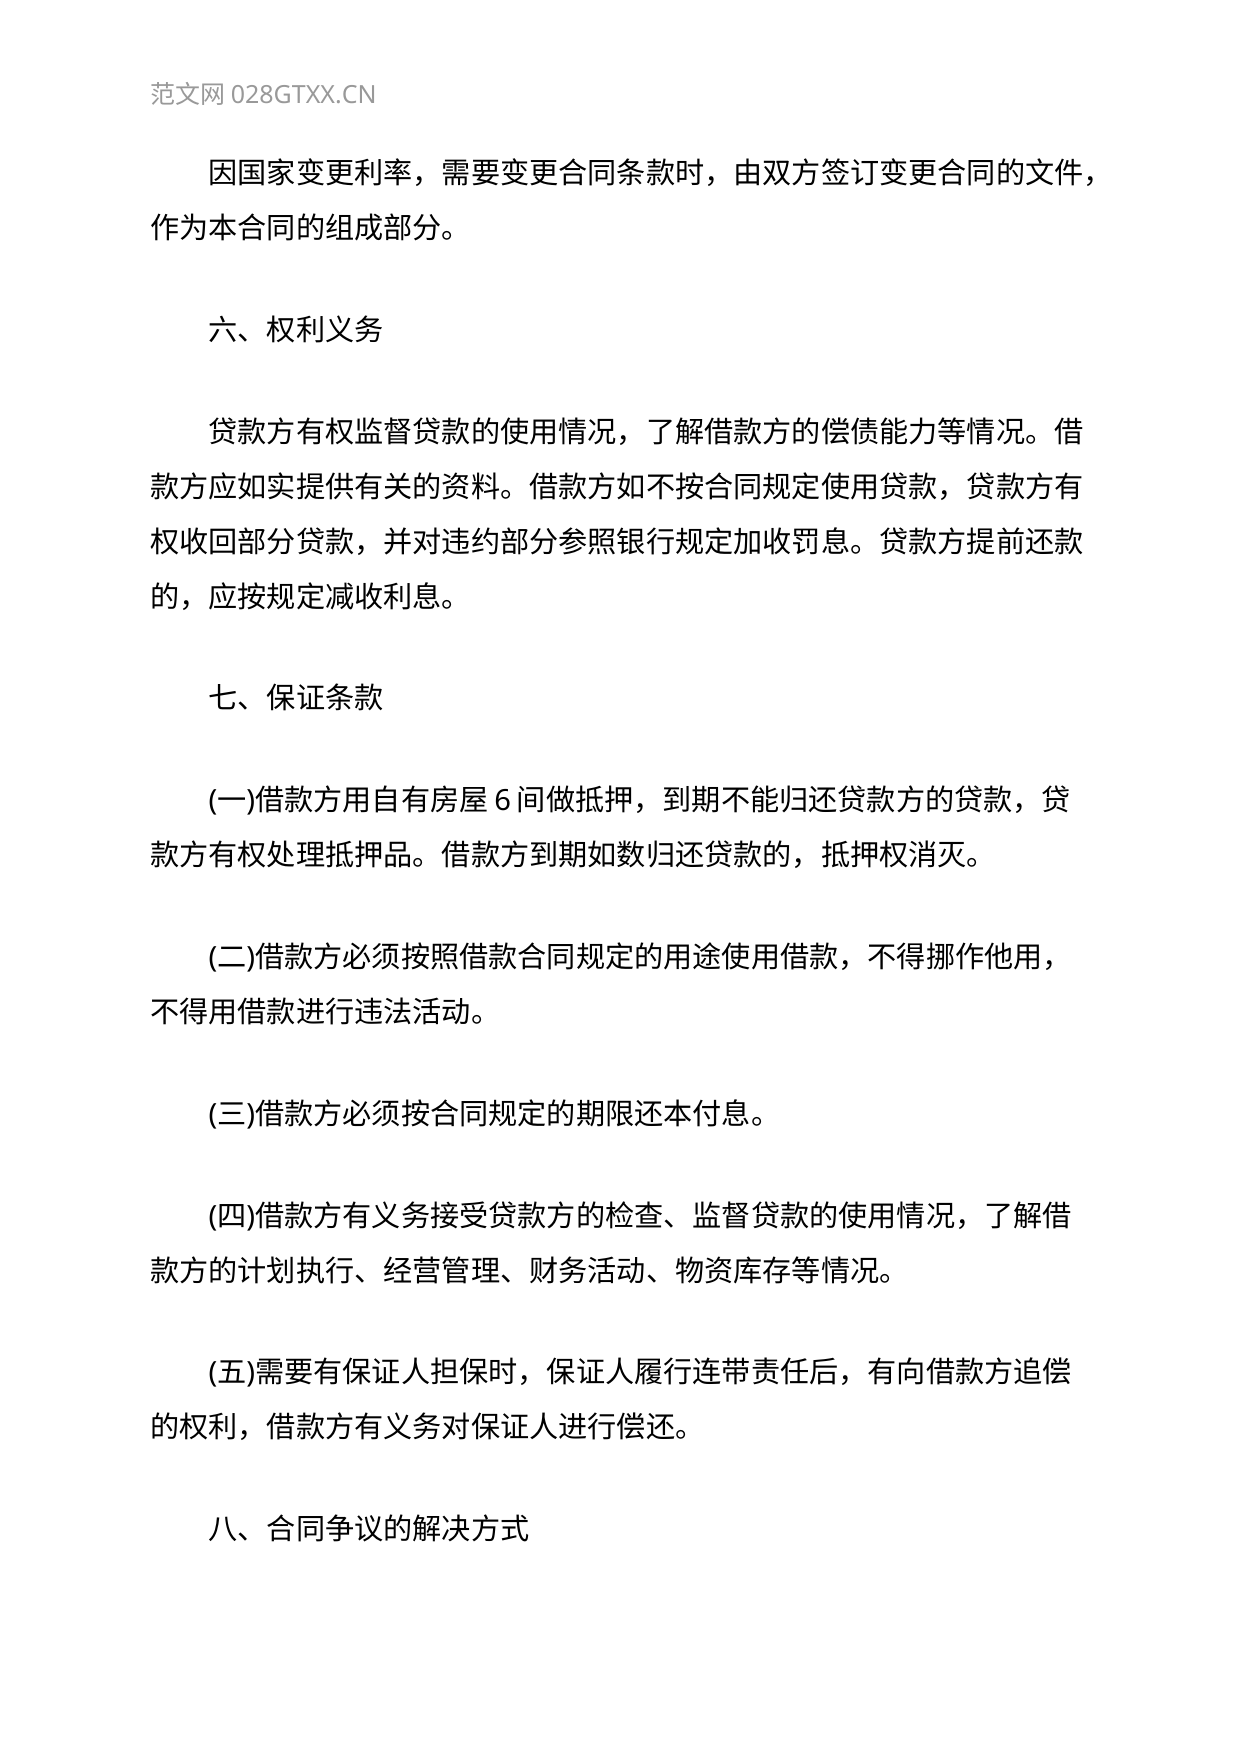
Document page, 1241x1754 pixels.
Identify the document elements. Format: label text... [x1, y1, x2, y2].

text (一)借款方用自有房屋6间做抵押，到期不能归还贷款方的贷款，贷款方有权处理抵押品。借款方到期如数归还贷款的，抵押权消灭。 [150, 777, 1090, 874]
text (四)借款方有义务接受贷款方的检查、监督贷款的使用情况，了解借款方的计划执行、经营管理、财务活动、物资库存等情况。 [150, 1192, 1090, 1289]
text 贷款方有权监督贷款的使用情况，了解借款方的偿债能力等情况。借款方应如实提供有关的资料。借款方如不按合同规定使用贷款，贷款方有权收回部分贷款，并对违约部分参照银行规定加收罚息。贷款方提前还款的，应按规定减收利息。 [150, 408, 1090, 615]
text 八、合同争议的解决方式 [150, 1506, 1090, 1548]
text 六、权利义务 [150, 307, 1090, 349]
text (二)借款方必须按照借款合同规定的用途使用借款，不得挪作他用，不得用借款进行违法活动。 [150, 933, 1090, 1031]
text 七、保证条款 [150, 675, 1090, 717]
text (三)借款方必须按合同规定的期限还本付息。 [150, 1090, 1090, 1133]
text (五)需要有保证人担保时，保证人履行连带责任后，有向借款方追偿的权利，借款方有义务对保证人进行偿还。 [150, 1349, 1090, 1446]
text 因国家变更利率，需要变更合同条款时，由双方签订变更合同的文件，作为本合同的组成部分。 [150, 150, 1090, 247]
